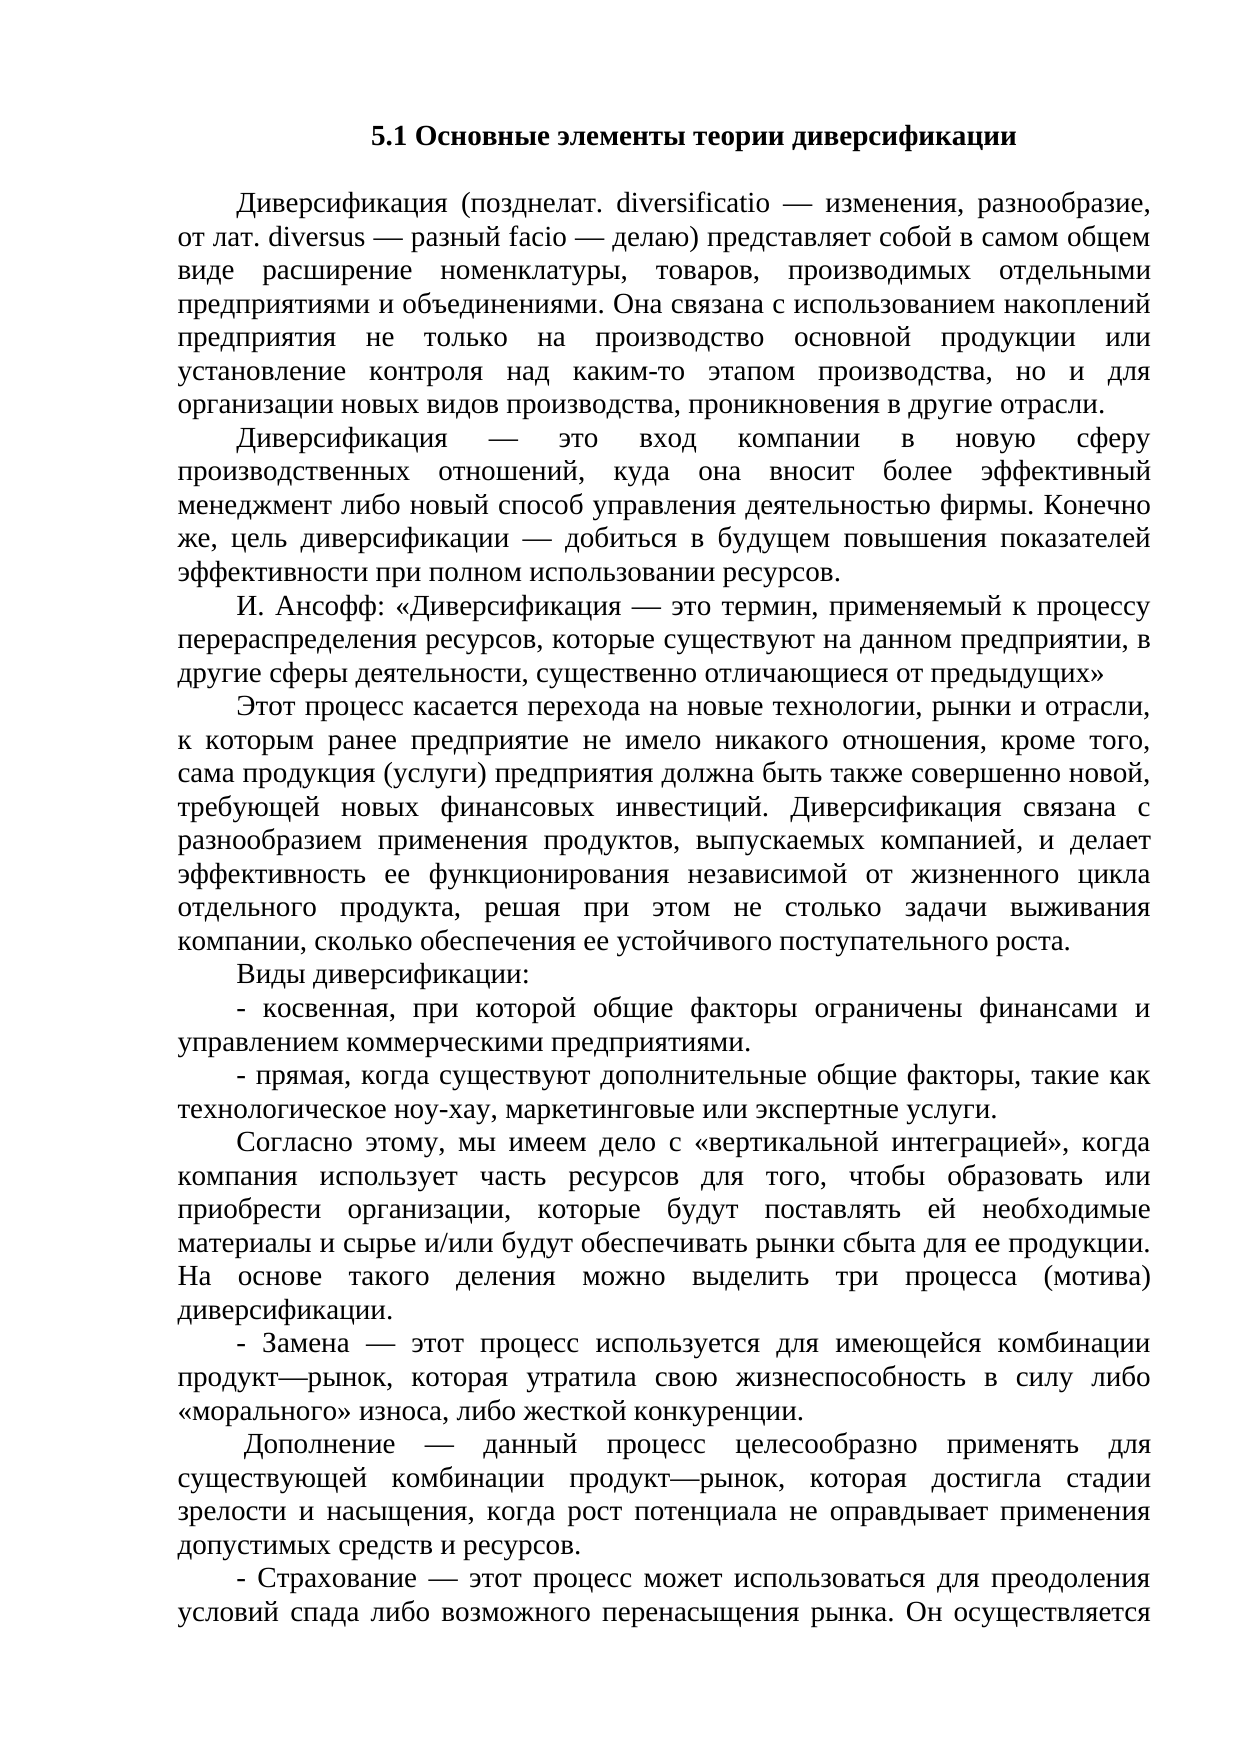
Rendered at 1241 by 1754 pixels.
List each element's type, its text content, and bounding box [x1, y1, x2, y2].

text 5.1 Основные элементы теории диверсификации [177, 118, 1152, 152]
text Виды диверсификации: [177, 957, 1152, 990]
text Согласно этому, мы имеем дело с «вертикальной интеграцией», когда компания использует часть ресурсов для того, чтобы образовать или приобрести организации, которые будут поставлять ей необходимые материалы и сырье и/или будут обеспечивать рынки сбыта для ее продукции. На основе такого деления можно выделить три процесса (мотива) диверсификации. [177, 1124, 1152, 1326]
text И. Ансофф: «Диверсификация — это термин, применяемый к процессу перераспределения ресурсов, которые существуют на данном предприятии, в другие сферы деятельности, существенно отличающиеся от предыдущих» [177, 588, 1152, 688]
text - Замена — этот процесс используется для имеющейся комбинации продукт—рынок, которая утратила свою жизнеспособность в силу либо «морального» износа, либо жесткой конкуренции. [177, 1326, 1152, 1426]
text Диверсификация (позднелат. diversificatio — изменения, разнообразие, от лат. diversus — разный facio — делаю) представляет собой в самом общем виде расширение номенклатуры, товаров, производимых отдельными предприятиями и объединениями. Она связана с использованием накоплений предприятия не только на производство основной продукции или установление контроля над каким-то этапом производства, но и для организации новых видов производства, проникновения в другие отрасли. [177, 185, 1152, 420]
text - косвенная, при которой общие факторы ограничены финансами и управлением коммерческими предприятиями. [177, 990, 1152, 1057]
text Этот процесс касается перехода на новые технологии, рынки и отрасли, к которым ранее предприятие не имело никакого отношения, кроме того, сама продукция (услуги) предприятия должна быть также совершенно новой, требующей новых финансовых инвестиций. Диверсификация связана с разнообразием применения продуктов, выпускаемых компанией, и делает эффективность ее функционирования независимой от жизненного цикла отдельного продукта, решая при этом не столько задачи выживания компании, сколько обеспечения ее устойчивого поступательного роста. [177, 688, 1152, 957]
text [177, 1560, 1152, 1627]
text - прямая, когда существуют дополнительные общие факторы, такие как технологическое ноу-хау, маркетинговые или экспертные услуги. [177, 1057, 1152, 1124]
text Диверсификация — это вход компании в новую сферу производственных отношений, куда она вносит более эффективный менеджмент либо новый способ управления деятельностью фирмы. Конечно же, цель диверсификации — добиться в будущем повышения показателей эффективности при полном использовании ресурсов. [177, 420, 1152, 588]
text Дополнение — данный процесс целесообразно применять для существующей комбинации продукт—рынок, которая достигла стадии зрелости и насыщения, когда рост потенциала не оправдывает применения допустимых средств и ресурсов. [177, 1426, 1152, 1560]
